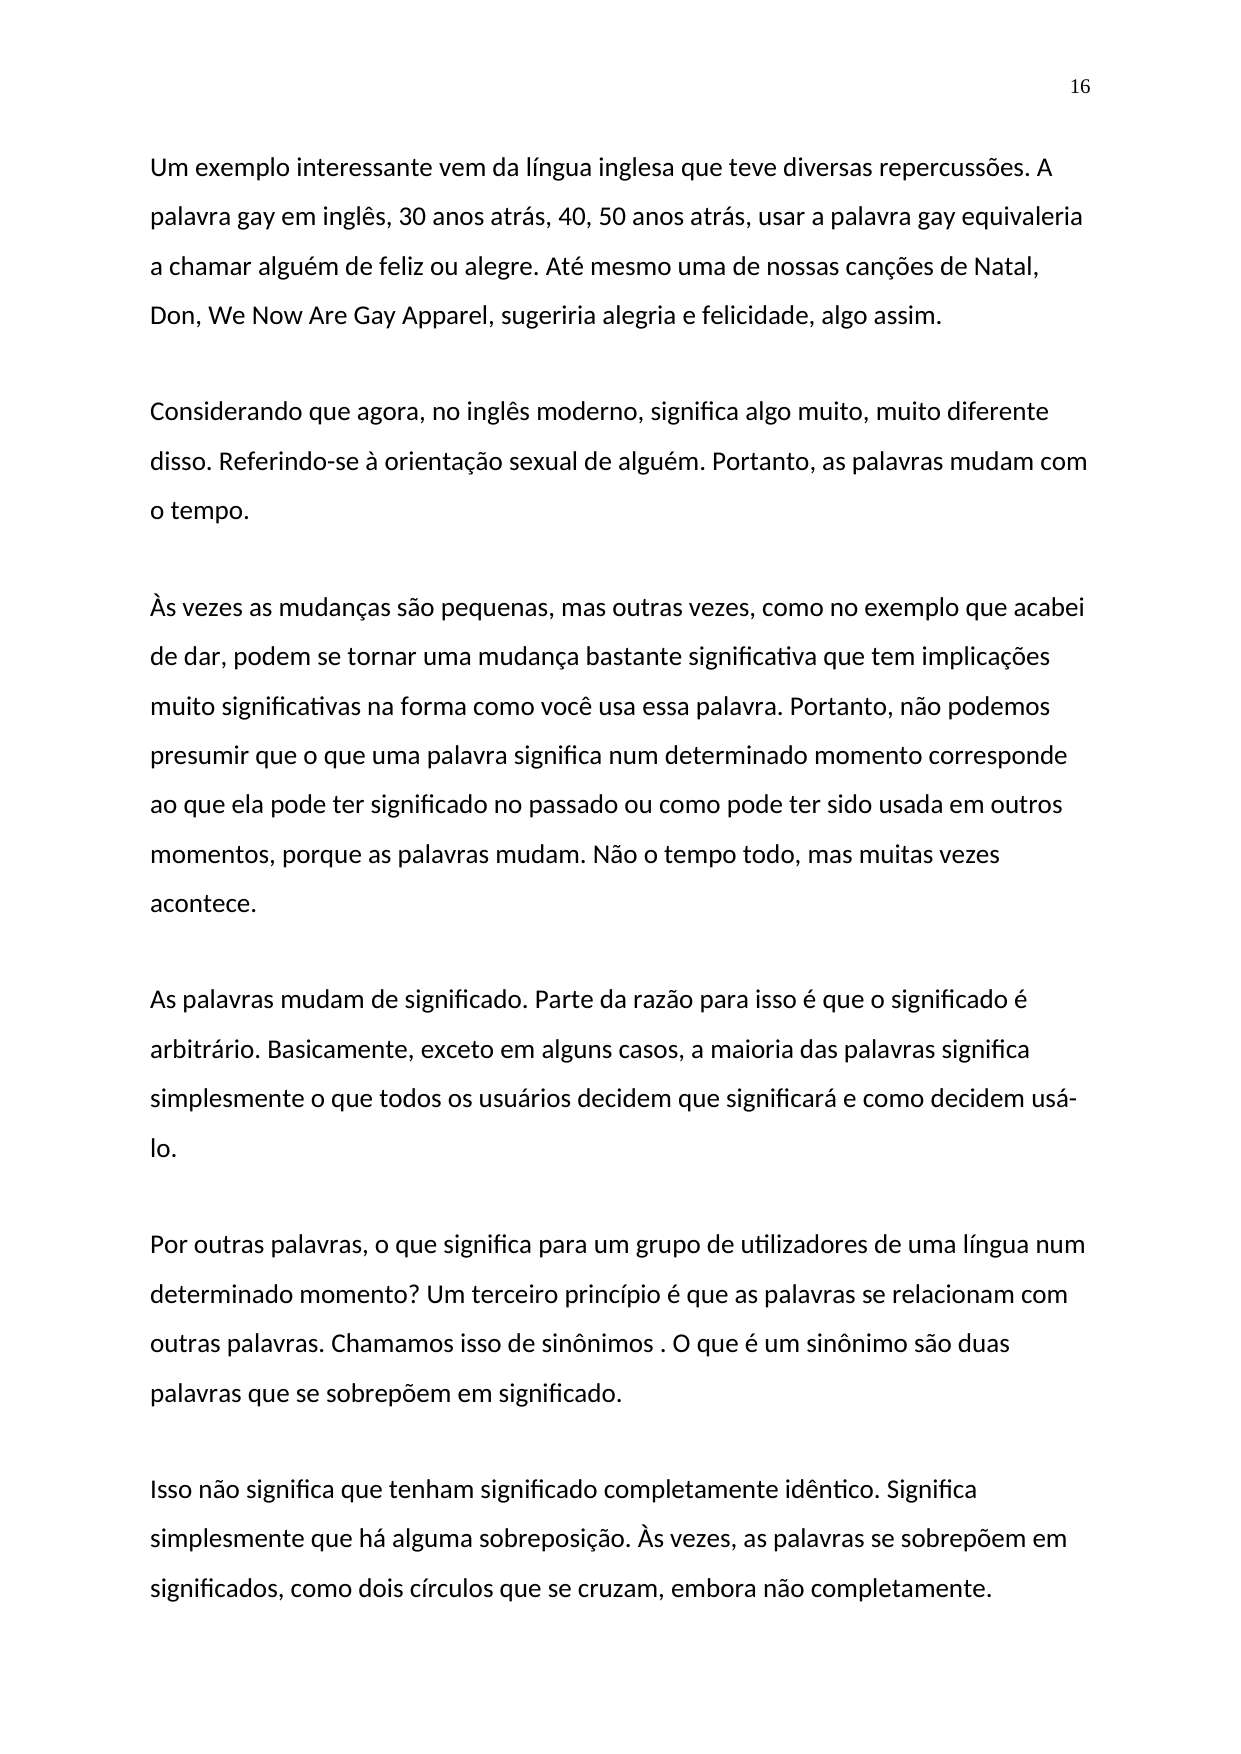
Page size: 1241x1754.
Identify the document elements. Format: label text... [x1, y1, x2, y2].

text Isso não significa que tenham significado completamente idêntico. Significa simplesmente que há alguma sobreposição. Às vezes, as palavras se sobrepõem em significados, como dois círculos que se cruzam, embora não completamente. [150, 1472, 1090, 1604]
text Considerando que agora, no inglês moderno, significa algo muito, muito diferente disso. Referindo-se à orientação sexual de alguém. Portanto, as palavras mudam com o tempo. [150, 394, 1090, 527]
text Às vezes as mudanças são pequenas, mas outras vezes, como no exemplo que acabei de dar, podem se tornar uma mudança bastante significativa que tem implicações muito significativas na forma como você usa essa palavra. Portanto, não podemos presumir que o que uma palavra significa num determinado momento corresponde ao que ela pode ter significado no passado ou como pode ter sido usada em outros momentos, porque as palavras mudam. Não o tempo todo, mas muitas vezes acontece. [150, 590, 1090, 919]
text Um exemplo interessante vem da língua inglesa que teve diversas repercussões. A palavra gay em inglês, 30 anos atrás, 40, 50 anos atrás, usar a palavra gay equivaleria a chamar alguém de feliz ou alegre. Até mesmo uma de nossas canções de Natal, Don, We Now Are Gay Apparel, sugeriria alegria e felicidade, algo assim. [150, 150, 1090, 331]
text Por outras palavras, o que significa para um grupo de utilizadores de uma língua num determinado momento? Um terceiro princípio é que as palavras se relacionam com outras palavras. Chamamos isso de sinônimos . O que é um sinônimo são duas palavras que se sobrepõem em significado. [150, 1227, 1090, 1409]
text As palavras mudam de significado. Parte da razão para isso é que o significado é arbitrário. Basicamente, exceto em alguns casos, a maioria das palavras significa simplesmente o que todos os usuários decidem que significará e como decidem usá-lo. [150, 983, 1090, 1164]
